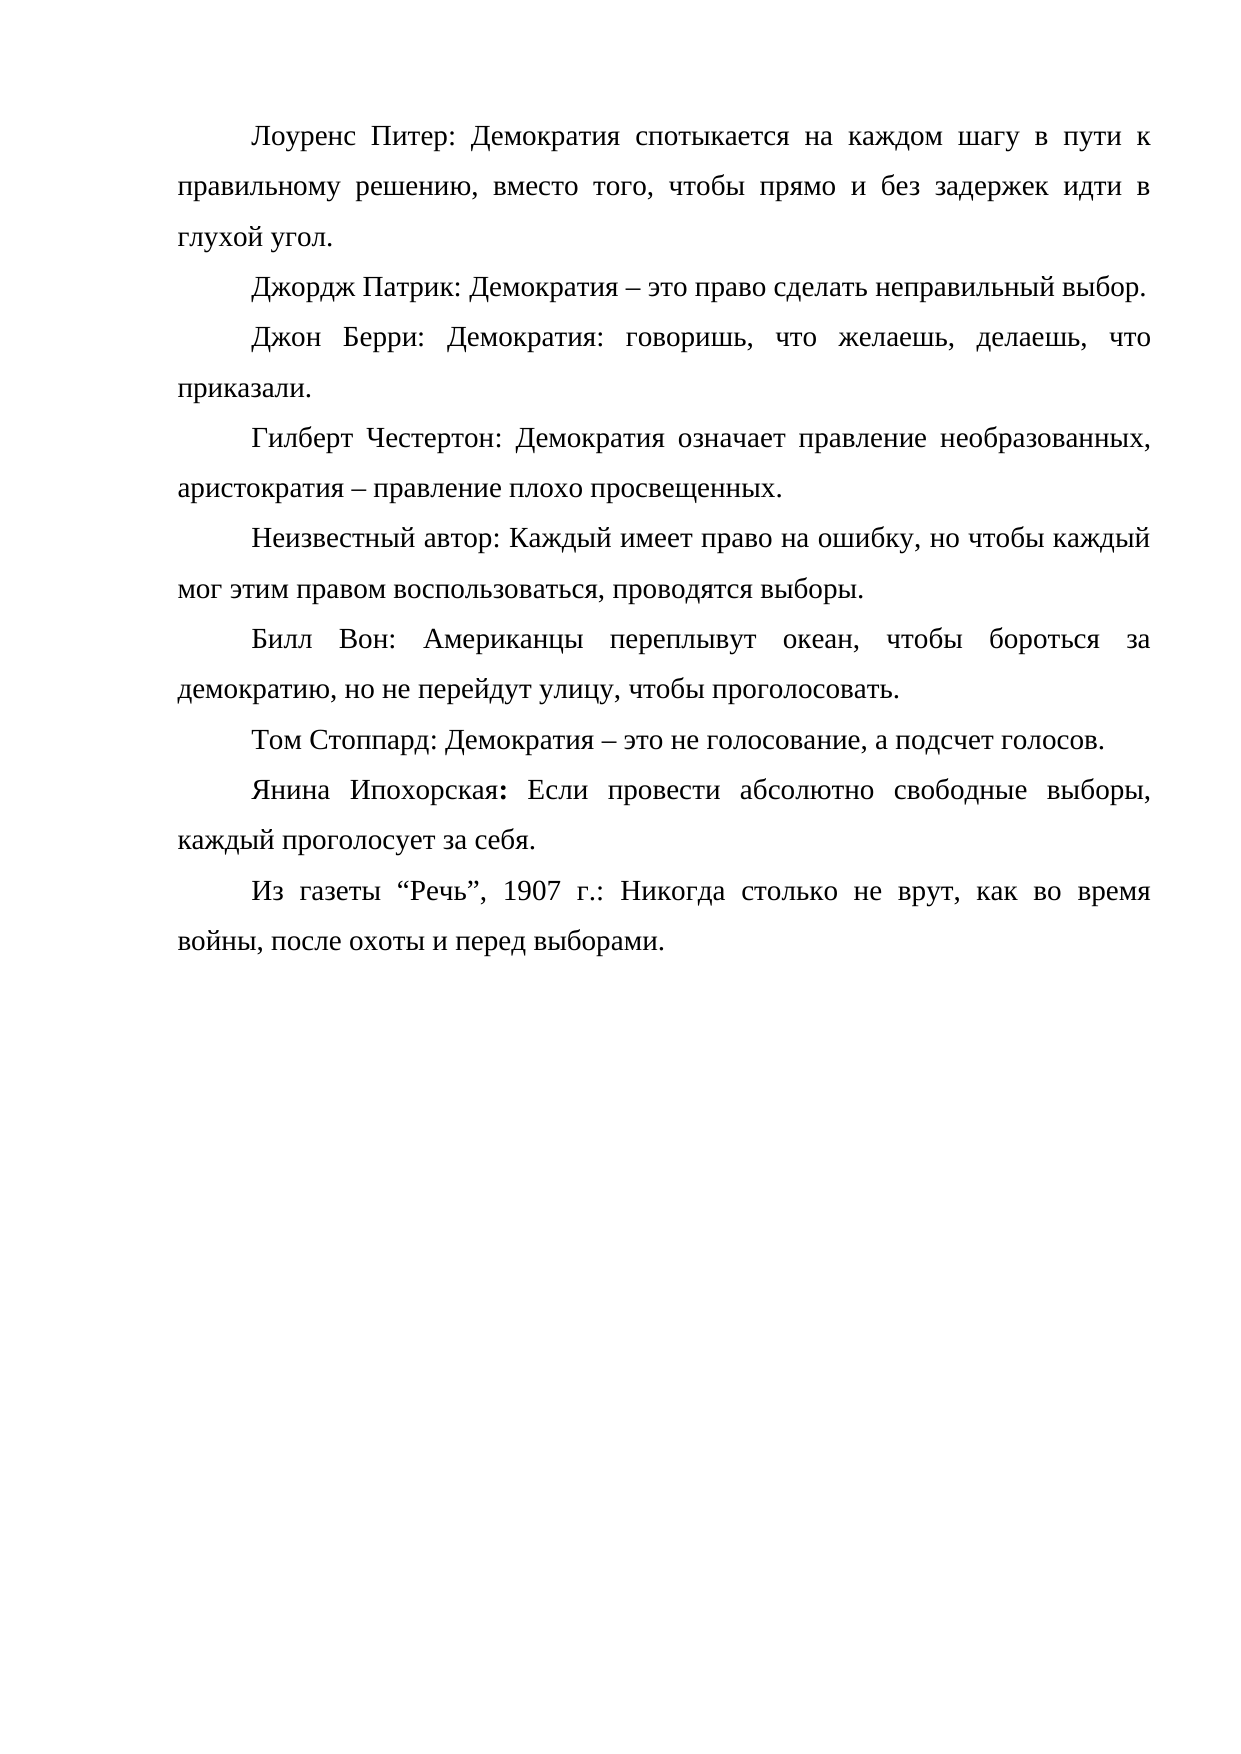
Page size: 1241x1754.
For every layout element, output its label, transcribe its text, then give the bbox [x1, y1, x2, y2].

text Джон Берри: Демократия: говоришь, что желаешь, делаешь, что приказали. [177, 319, 1152, 403]
text Лоуренс Питер: Демократия спотыкается на каждом шагу в пути к правильному решению, вместо того, чтобы прямо и без задержек идти в глухой угол. [177, 118, 1152, 252]
text Том Стоппард: Демократия – это не голосование, а подсчет голосов. [177, 722, 1152, 755]
text Неизвестный автор: Каждый имеет право на ошибку, но чтобы каждый мог этим правом воспользоваться, проводятся выборы. [177, 521, 1152, 604]
text Джордж Патрик: Демократия – это право сделать неправильный выбор. [177, 269, 1152, 303]
text Янина Ипохорская: Если провести абсолютно свободные выборы, каждый проголосует за себя. [177, 772, 1152, 856]
text Из газеты “Речь”, .: Никогда столько не врут, как во время войны, после охоты и перед выборами. [177, 873, 1152, 957]
text Билл Вон: Американцы переплывут океан, чтобы бороться за демократию, но не перейдут улицу, чтобы проголосовать. [177, 621, 1152, 705]
text Гилберт Честертон: Демократия означает правление необразованных, аристократия – правление плохо просвещенных. [177, 420, 1152, 504]
